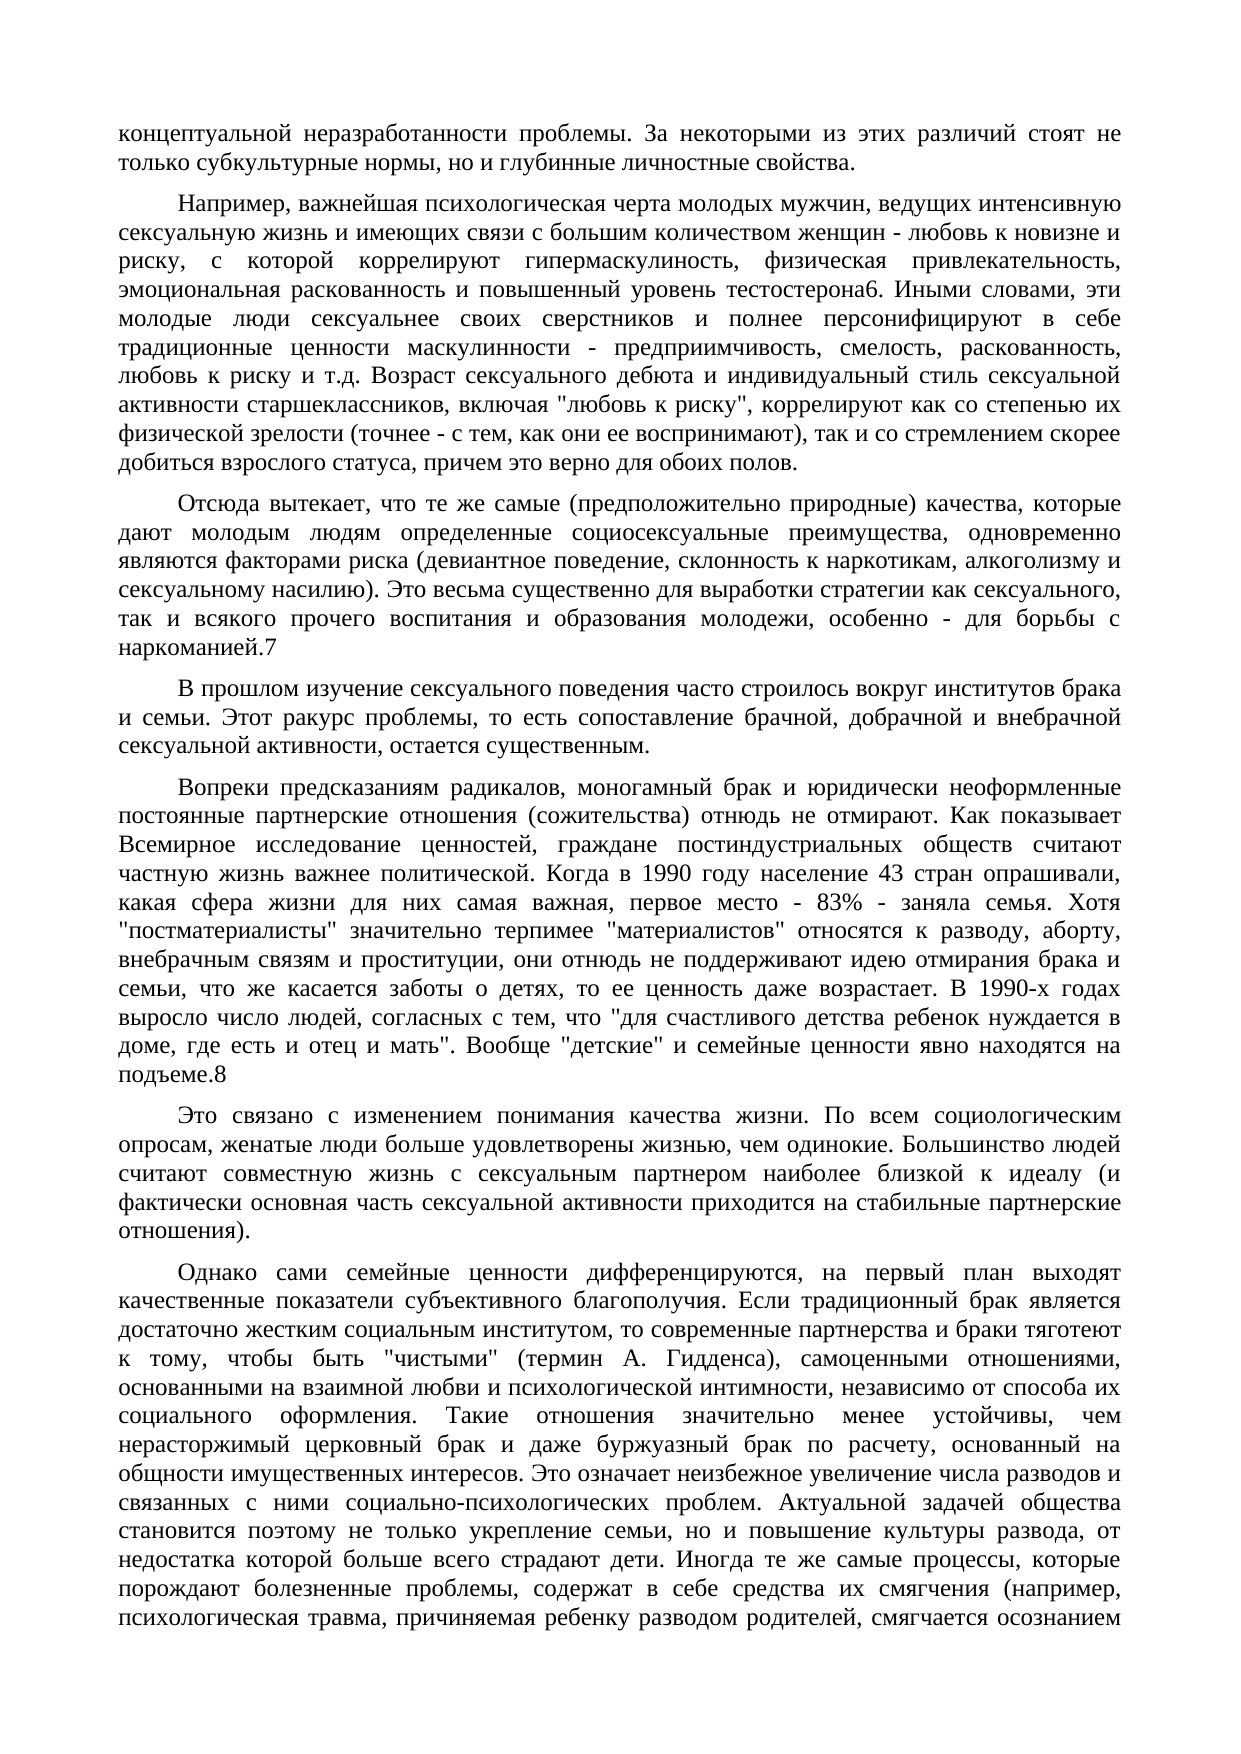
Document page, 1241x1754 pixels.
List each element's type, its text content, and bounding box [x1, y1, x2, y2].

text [118, 118, 1122, 176]
text В прошлом изучение сексуального поведения часто строилось вокруг институтов брака и семьи. Этот ракурс проблемы, то есть сопоставление брачной, добрачной и внебрачной сексуальной активности, остается существенным. [118, 673, 1122, 759]
text Это связано с изменением понимания качества жизни. По всем социологическим опросам, женатые люди больше удовлетворены жизнью, чем одинокие. Большинство людей считают совместную жизнь с сексуальным партнером наиболее близкой к идеалу (и фактически основная часть сексуальной активности приходится на стабильные партнерские отношения). [118, 1101, 1122, 1244]
text Например, важнейшая психологическая черта молодых мужчин, ведущих интенсивную сексуальную жизнь и имеющих связи с большим количеством женщин - любовь к новизне и риску, с которой коррелируют гипермаскулиность, физическая привлекательность, эмоциональная раскованность и повышенный уровень тестостерона6. Иными словами, эти молодые люди сексуальнее своих сверстников и полнее персонифицируют в себе традиционные ценности маскулинности - предприимчивость, смелость, раскованность, любовь к риску и т.д. Возраст сексуального дебюта и индивидуальный стиль сексуальной активности старшеклассников, включая "любовь к риску", коррелируют как со степенью их физической зрелости (точнее - с тем, как они ее воспринимают), так и со стремлением скорее добиться взрослого статуса, причем это верно для обоих полов. [118, 188, 1122, 476]
text Отсюда вытекает, что те же самые (предположительно природные) качества, которые дают молодым людям определенные социосексуальные преимущества, одновременно являются факторами риска (девиантное поведение, склонность к наркотикам, алкоголизму и сексуальному насилию). Это весьма существенно для выработки стратегии как сексуального, так и всякого прочего воспитания и образования молодежи, особенно - для борьбы с наркоманией.7 [118, 488, 1122, 661]
text Вопреки предсказаниям радикалов, моногамный брак и юридически неоформленные постоянные партнерские отношения (сожительства) отнюдь не отмирают. Как показывает Всемирное исследование ценностей, граждане постиндустриальных обществ считают частную жизнь важнее политической. Когда в 1990 году население 43 стран опрашивали, какая сфера жизни для них самая важная, первое место - 83% - заняла семья. Хотя "постматериалисты" значительно терпимее "материалистов" относятся к разводу, аборту, внебрачным связям и проституции, они отнюдь не поддерживают идею отмирания брака и семьи, что же касается заботы о детях, то ее ценность даже возрастает. В 1990-х годах выросло число людей, согласных с тем, что "для счастливого детства ребенок нуждается в доме, где есть и отец и мать". Вообще "детские" и семейные ценности явно находятся на подъеме.8 [118, 772, 1122, 1088]
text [118, 1257, 1122, 1631]
